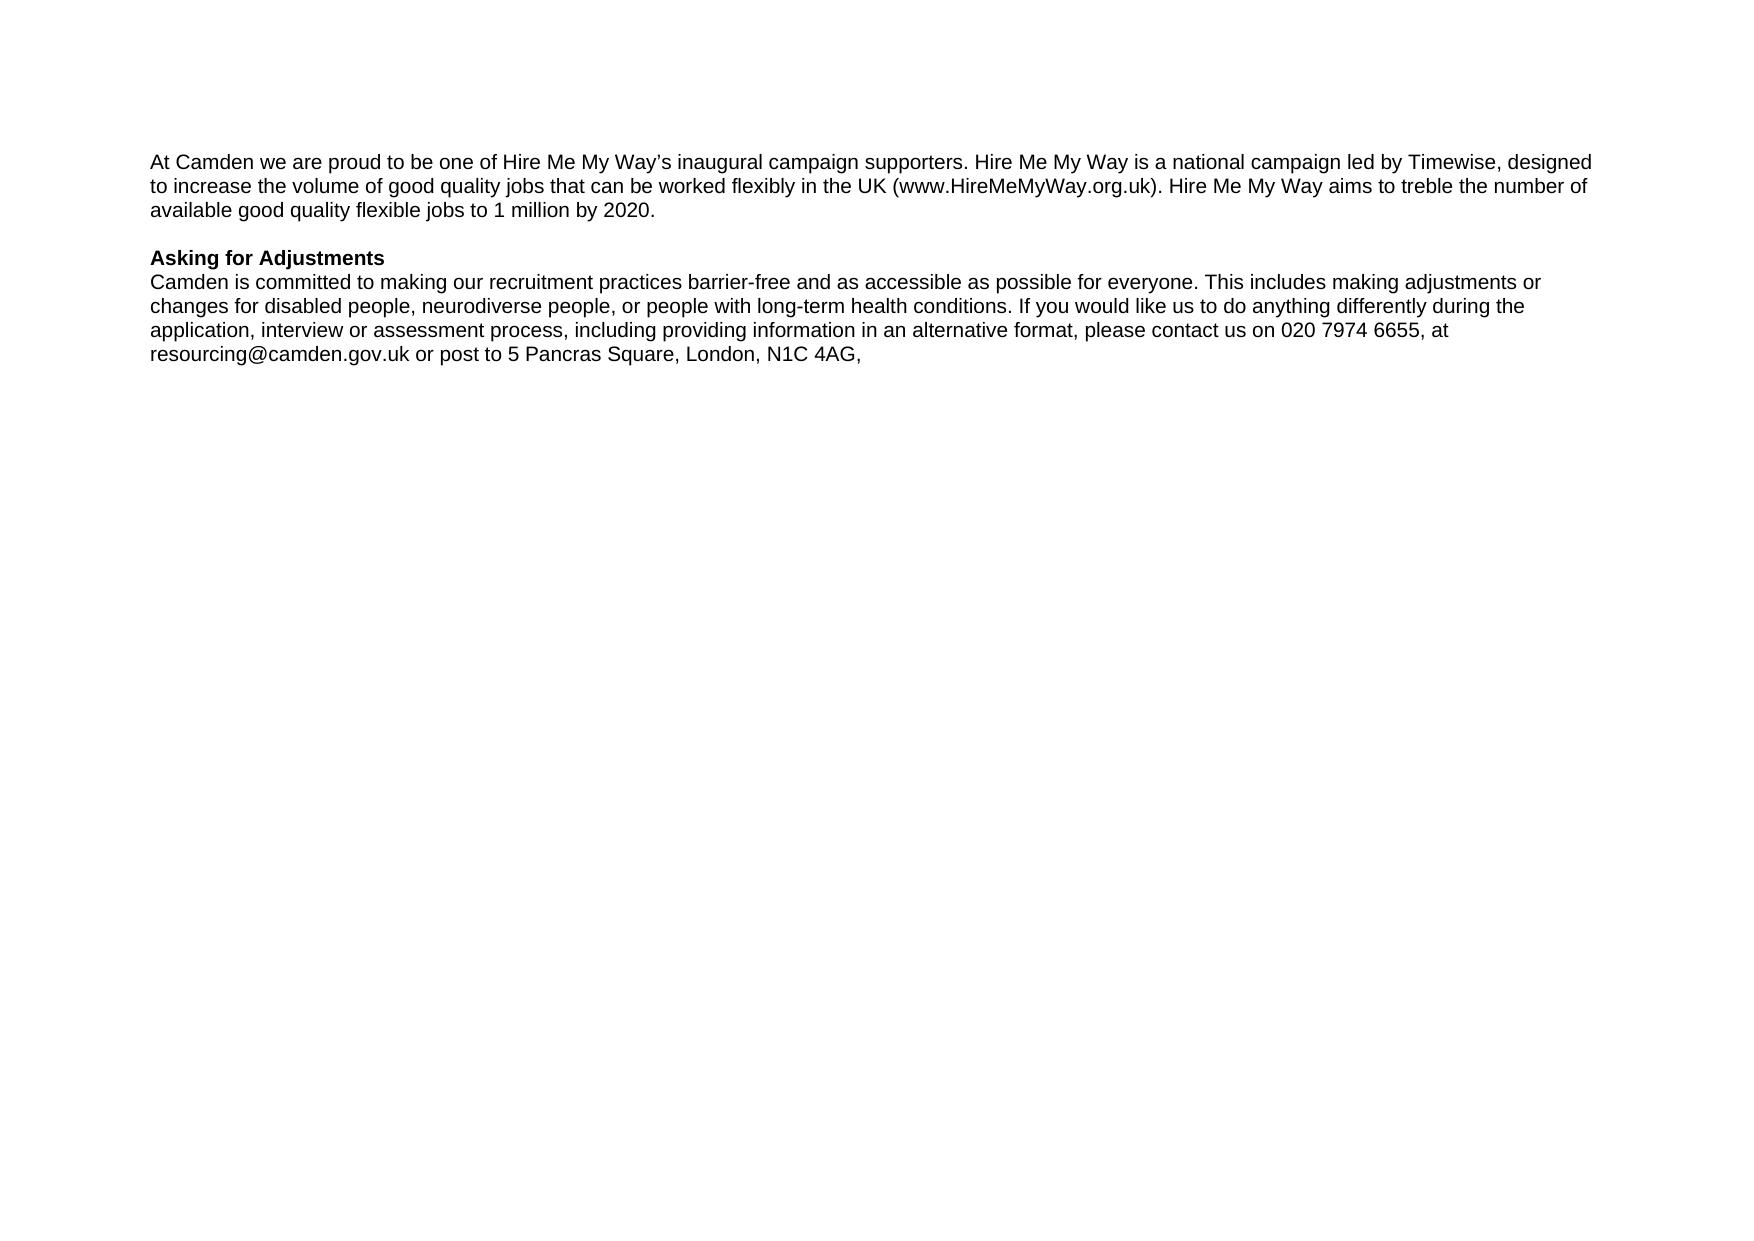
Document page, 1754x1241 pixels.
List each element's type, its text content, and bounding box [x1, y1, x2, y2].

text Camden is committed to making our recruitment practices barrier-free and as accessible as possible for everyone. This includes making adjustments or changes for disabled people, neurodiverse people, or people with long-term health conditions. If you would like us to do anything differently during the application, interview or assessment process, including providing information in an alternative format, please contact us on 020 7974 6655, at resourcing@camden.gov.uk or post to 5 Pancras Square, London, N1C 4AG, [150, 270, 1604, 366]
text At Camden we are proud to be one of Hire Me My Way’s inaugural campaign supporters. Hire Me My Way is a national campaign led by Timewise, designed to increase the volume of good quality jobs that can be worked flexibly in the UK (www.HireMeMyWay.org.uk). Hire Me My Way aims to treble the number of available good quality flexible jobs to 1 million by 2020. [150, 150, 1604, 222]
text Asking for Adjustments [150, 246, 1604, 270]
